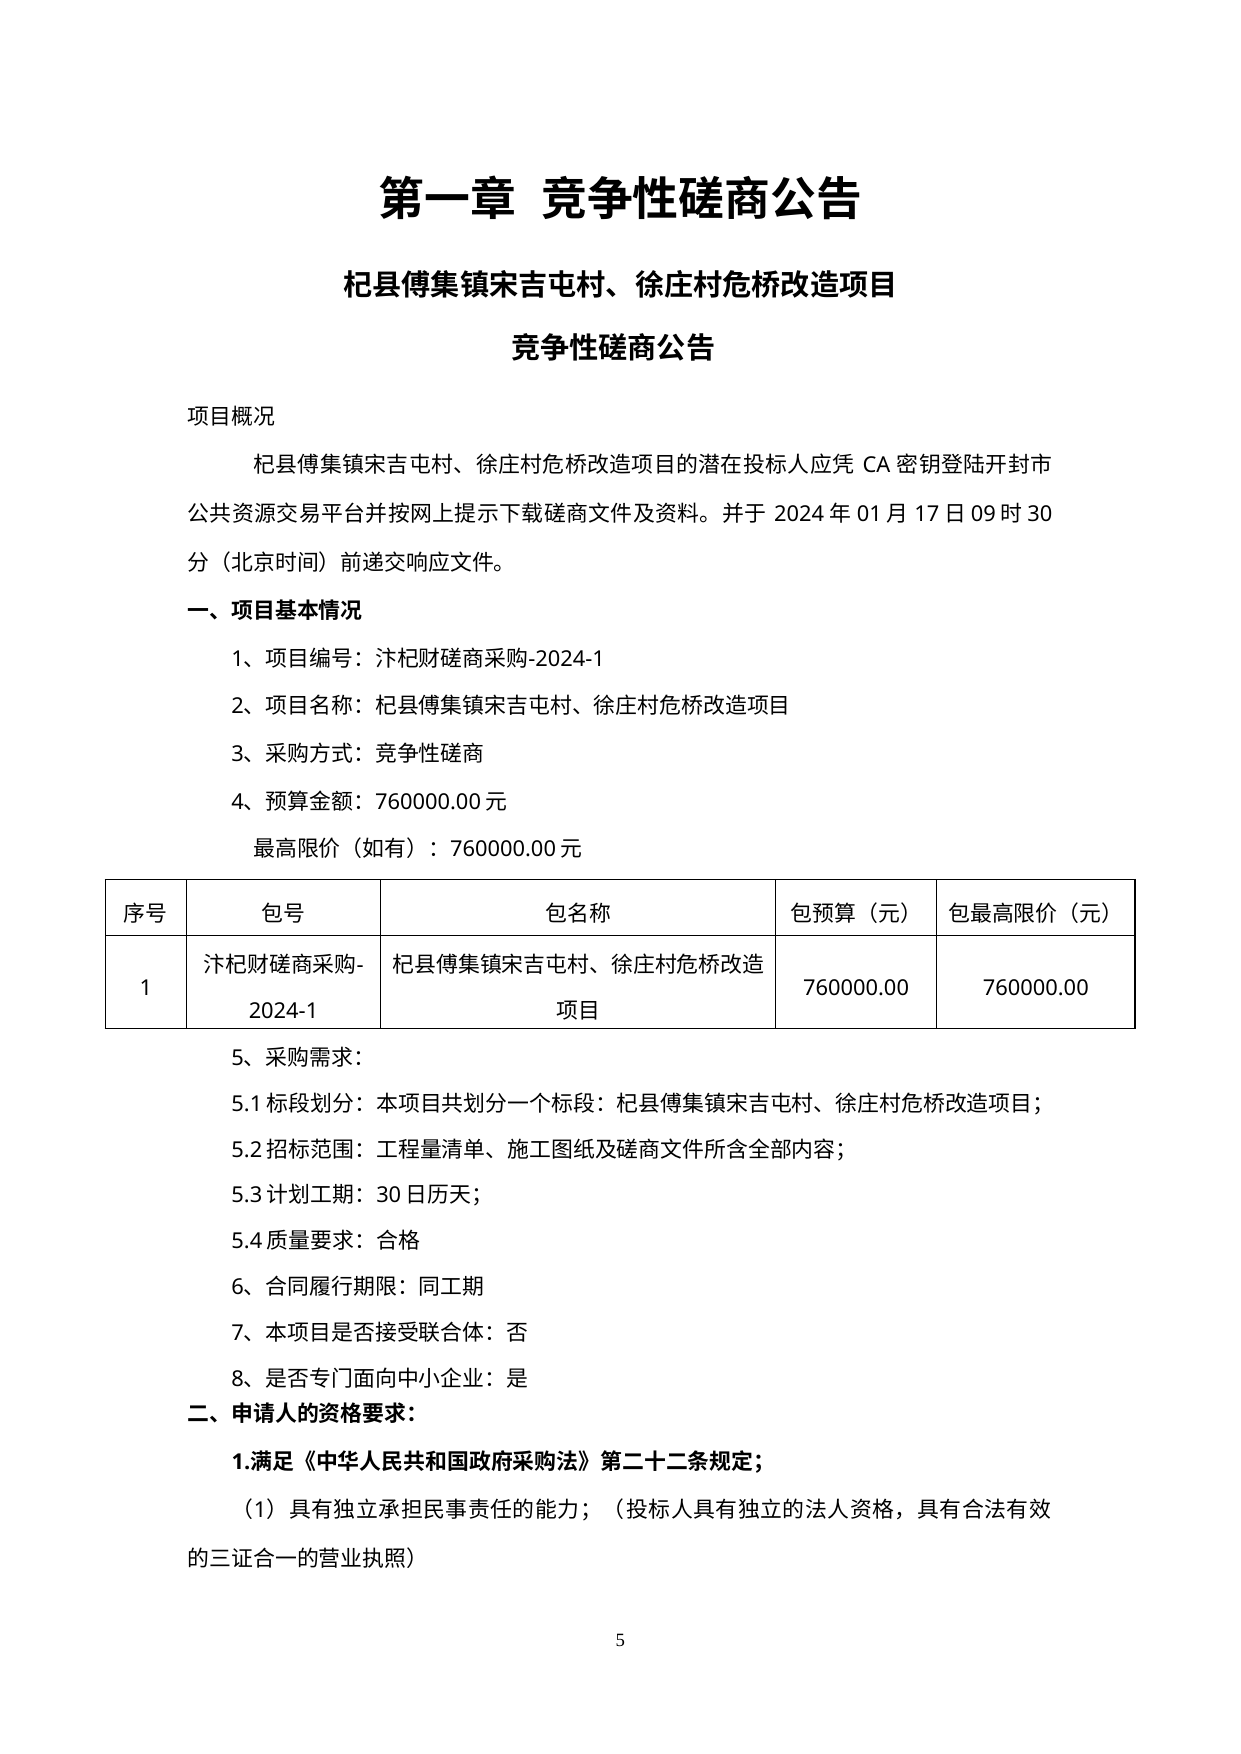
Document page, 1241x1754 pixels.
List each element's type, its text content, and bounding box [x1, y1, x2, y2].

table_cell 1 [106, 936, 186, 1028]
text 5.1标段划分：本项目共划分一个标段：杞县傅集镇宋吉屯村、徐庄村危桥改造项目； [187, 1074, 1053, 1120]
text 5.3计划工期：30日历天； [187, 1166, 1053, 1212]
table_header 包名称 [381, 880, 775, 935]
text 4、预算金额：760000.00元 [187, 784, 1053, 815]
text 3、采购方式：竞争性磋商 [187, 736, 1053, 768]
text 竞争性磋商公告 [187, 325, 1053, 367]
table_header 包预算（元） [776, 880, 936, 935]
text 5.4质量要求：合格 [187, 1212, 1053, 1258]
text 5.2招标范围：工程量清单、施工图纸及磋商文件所含全部内容； [187, 1120, 1053, 1166]
list 竞争性磋商公告 [187, 162, 1053, 228]
text 6、合同履行期限：同工期 [187, 1258, 1053, 1304]
table_header 序号 [106, 880, 186, 935]
text （1）具有独立承担民事责任的能力；（投标人具有独立的法人资格，具有合法有效的三证合一的营业执照） [187, 1491, 1053, 1573]
text 最高限价（如有）：760000.00元 [187, 831, 1053, 863]
table_cell 汴杞财磋商采购-2024-1 [187, 936, 380, 1028]
text 二、申请人的资格要求： [187, 1395, 1053, 1428]
text 杞县傅集镇宋吉屯村、徐庄村危桥改造项目 [187, 261, 1053, 304]
text 1.满足《中华人民共和国政府采购法》第二十二条规定； [187, 1444, 1053, 1476]
table_header 包号 [187, 880, 380, 935]
table_cell 760000.00 [776, 936, 936, 1028]
text 2、项目名称：杞县傅集镇宋吉屯村、徐庄村危桥改造项目 [187, 688, 1053, 720]
text 7、本项目是否接受联合体：否 [187, 1304, 1053, 1349]
text 项目概况 [187, 398, 1053, 431]
text 一、项目基本情况 [187, 592, 1053, 625]
text 8、是否专门面向中小企业：是 [187, 1349, 1053, 1395]
text 杞县傅集镇宋吉屯村、徐庄村危桥改造项目的潜在投标人应凭 CA 密钥登陆开封市公共资源交易平台并按网上提示下载磋商文件及资料。并于2024年 01月 17日09时30分（北京时间）前递交响应文件。 [187, 447, 1053, 577]
text 5、采购需求： [187, 1029, 1053, 1074]
table_header 包最高限价（元） [937, 880, 1134, 935]
table_cell 杞县傅集镇宋吉屯村、徐庄村危桥改造项目 [381, 936, 775, 1028]
text 1、项目编号：汴杞财磋商采购-2024-1 [187, 641, 1053, 673]
table_cell 760000.00 [937, 936, 1134, 1028]
